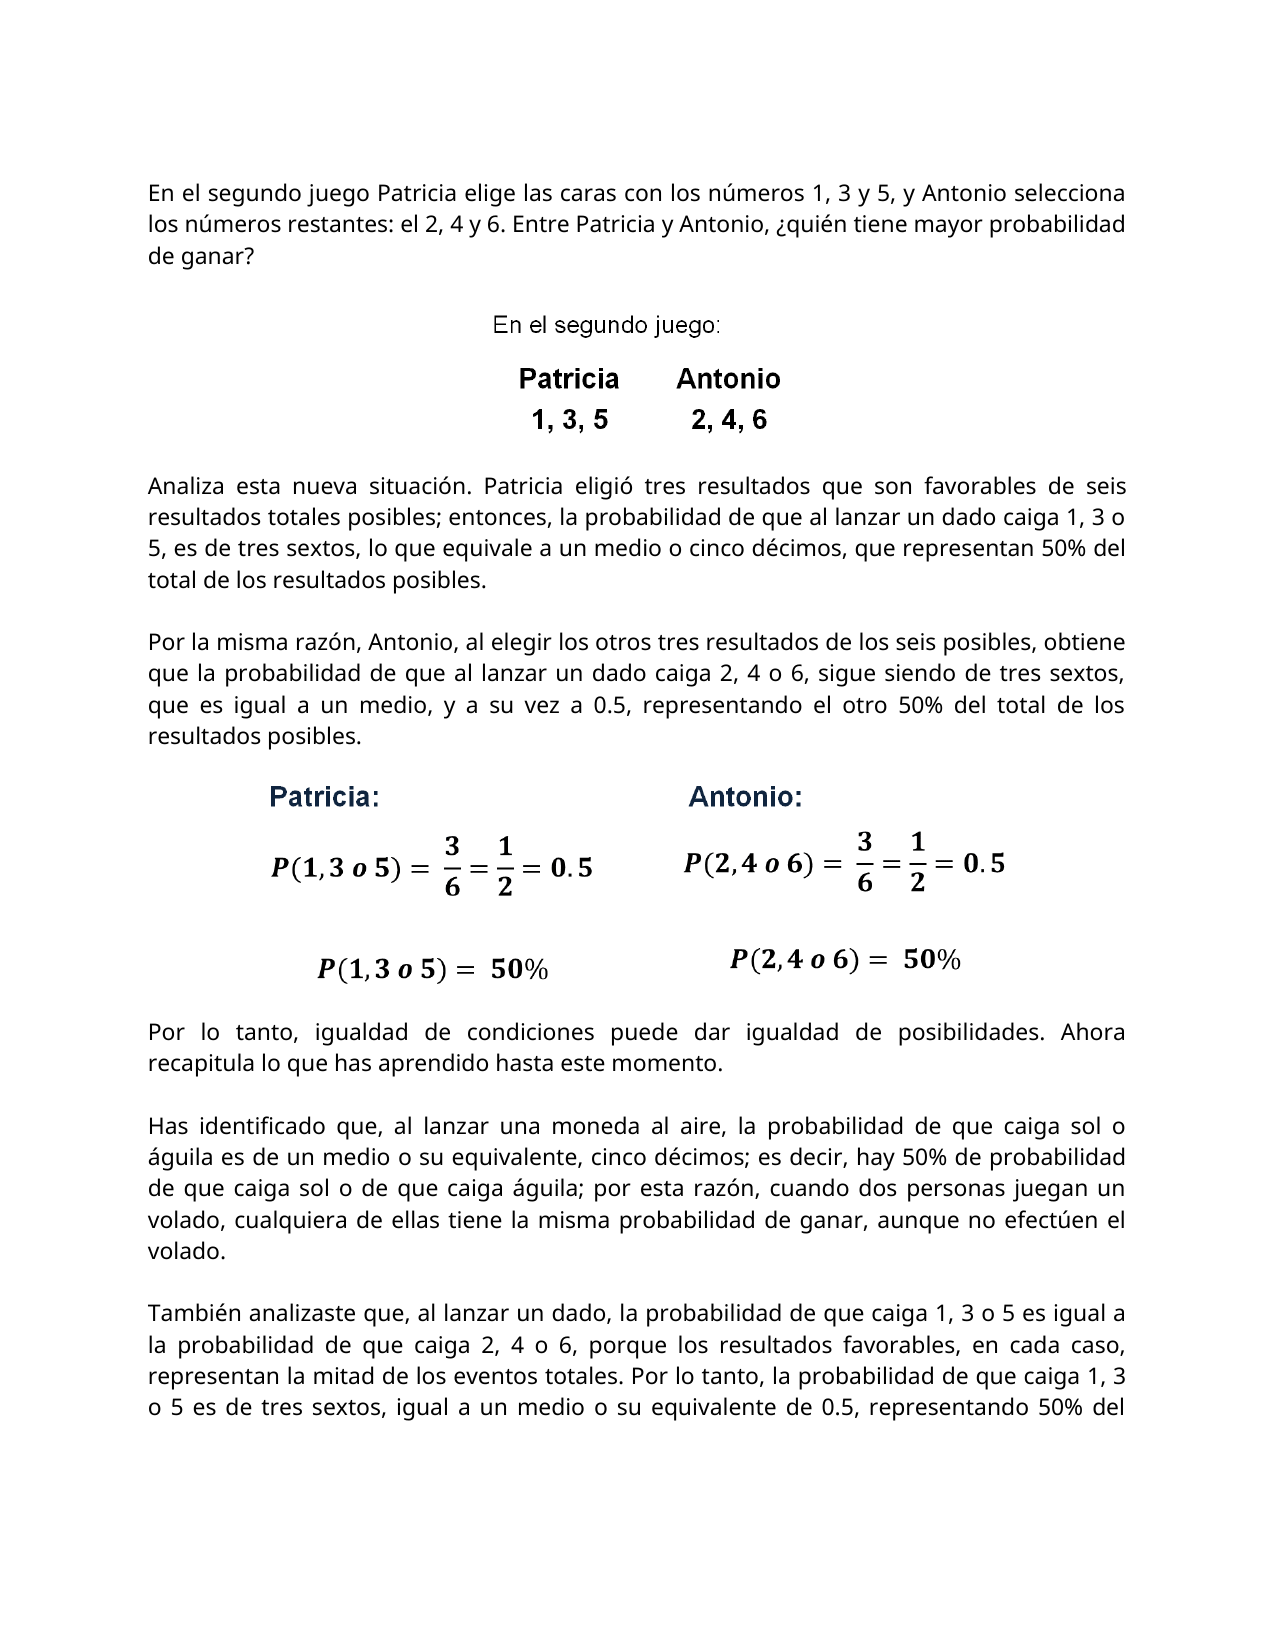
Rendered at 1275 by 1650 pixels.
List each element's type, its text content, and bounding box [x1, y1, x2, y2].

picture [477, 302, 798, 439]
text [148, 1297, 1127, 1422]
text Has identificado que, al lanzar una moneda al aire, la probabilidad de que caiga sol o águila es de un medio o su equivalente, cinco décimos; es decir, hay 50% de probabilidad de que caiga sol o de que caiga águila; por esta razón, cuando dos personas juegan un volado, cualquiera de ellas tiene la misma probabilidad de ganar, aunque no efectúen el volado. [148, 1110, 1127, 1266]
text Analiza esta nueva situación. Patricia eligió tres resultados que son favorables de seis resultados totales posibles; entonces, la probabilidad de que al lanzar un dado caiga 1, 3 o 5, es de tres sextos, lo que equivale a un medio o cinco décimos, que representan 50% del total de los resultados posibles. [148, 470, 1127, 595]
text En el segundo juego Patricia elige las caras con los números 1, 3 y 5, y Antonio selecciona los números restantes: el 2, 4 y 6. Entre Patricia y Antonio, ¿quién tiene mayor probabilidad de ganar? [148, 177, 1127, 271]
picture [193, 782, 1083, 985]
text Por lo tanto, igualdad de condiciones puede dar igualdad de posibilidades. Ahora recapitula lo que has aprendido hasta este momento. [148, 1016, 1127, 1079]
text Por la misma razón, Antonio, al elegir los otros tres resultados de los seis posibles, obtiene que la probabilidad de que al lanzar un dado caiga 2, 4 o 6, sigue siendo de tres sextos, que es igual a un medio, y a su vez a 0.5, representando el otro 50% del total de los resultados posibles. [148, 626, 1127, 751]
